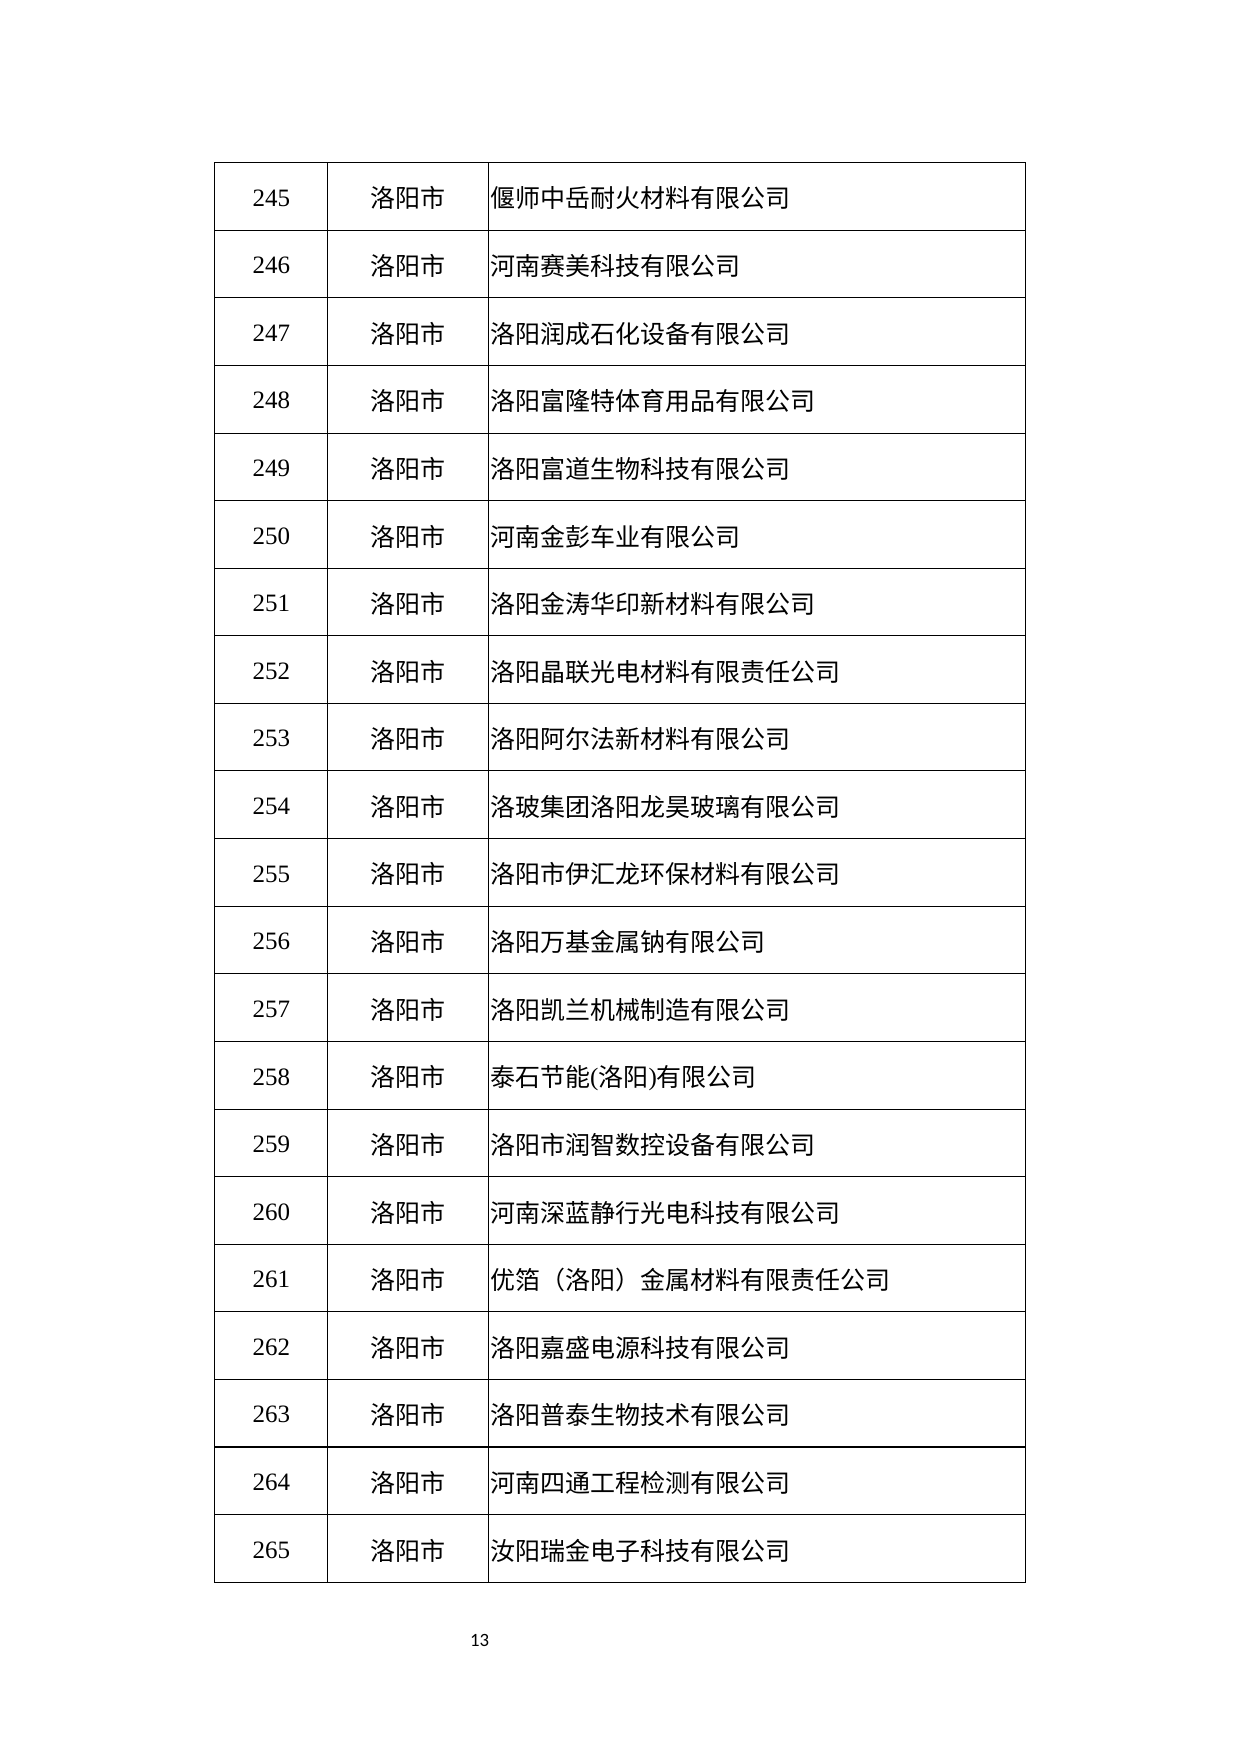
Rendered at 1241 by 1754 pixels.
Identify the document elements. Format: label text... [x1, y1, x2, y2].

table_cell 洛阳市 [328, 434, 488, 500]
table_cell 洛阳市 [328, 839, 488, 906]
table_cell 洛阳普泰生物技术有限公司 [489, 1380, 1025, 1446]
table_cell 258 [215, 1042, 327, 1108]
table_cell 洛阳市 [328, 1312, 488, 1379]
table_cell 洛阳市 [328, 298, 488, 365]
table_cell 洛阳市 [328, 231, 488, 297]
table_cell 259 [215, 1110, 327, 1176]
table_cell 251 [215, 569, 327, 635]
table_cell 257 [215, 974, 327, 1041]
table_cell 洛阳市 [328, 1448, 488, 1514]
table_cell 洛阳市润智数控设备有限公司 [489, 1110, 1025, 1176]
table_cell 洛阳市伊汇龙环保材料有限公司 [489, 839, 1025, 906]
table_cell 优箔（洛阳）金属材料有限责任公司 [489, 1245, 1025, 1311]
table_cell 洛阳市 [328, 1042, 488, 1108]
table_cell 256 [215, 907, 327, 973]
table_cell 洛阳市 [328, 163, 488, 229]
table_cell 河南深蓝静行光电科技有限公司 [489, 1177, 1025, 1244]
table_cell 河南四通工程检测有限公司 [489, 1448, 1025, 1514]
table_cell 洛阳市 [328, 1380, 488, 1446]
table_cell 洛阳市 [328, 501, 488, 568]
table_cell 洛阳阿尔法新材料有限公司 [489, 704, 1025, 770]
table_cell 洛阳市 [328, 636, 488, 703]
table_cell 洛阳凯兰机械制造有限公司 [489, 974, 1025, 1041]
table_cell 248 [215, 366, 327, 432]
table_cell 246 [215, 231, 327, 297]
table_cell 洛阳金涛华印新材料有限公司 [489, 569, 1025, 635]
table_cell 250 [215, 501, 327, 568]
table_cell 洛阳富道生物科技有限公司 [489, 434, 1025, 500]
table_cell 洛阳富隆特体育用品有限公司 [489, 366, 1025, 432]
table_cell 洛阳市 [328, 1110, 488, 1176]
table_cell 254 [215, 771, 327, 838]
table_cell 261 [215, 1245, 327, 1311]
table_cell 泰石节能(洛阳)有限公司 [489, 1042, 1025, 1108]
table_cell 洛阳市 [328, 1515, 488, 1582]
table_cell 264 [215, 1448, 327, 1514]
table_cell 263 [215, 1380, 327, 1446]
table_cell 265 [215, 1515, 327, 1582]
table_cell 洛阳市 [328, 974, 488, 1041]
table_cell 洛阳市 [328, 704, 488, 770]
table_cell 253 [215, 704, 327, 770]
table_cell 洛阳市 [328, 1245, 488, 1311]
table_cell 洛阳晶联光电材料有限责任公司 [489, 636, 1025, 703]
table_cell 252 [215, 636, 327, 703]
table_cell 洛阳市 [328, 907, 488, 973]
table_cell 洛阳市 [328, 366, 488, 432]
table_cell 偃师中岳耐火材料有限公司 [489, 163, 1025, 229]
table_cell 洛阳万基金属钠有限公司 [489, 907, 1025, 973]
table_cell 洛阳市 [328, 569, 488, 635]
table_cell 255 [215, 839, 327, 906]
table_cell 洛玻集团洛阳龙昊玻璃有限公司 [489, 771, 1025, 838]
table_cell 245 [215, 163, 327, 229]
table_cell 河南赛美科技有限公司 [489, 231, 1025, 297]
table_cell 洛阳润成石化设备有限公司 [489, 298, 1025, 365]
table_cell 249 [215, 434, 327, 500]
table_cell 洛阳市 [328, 771, 488, 838]
table_cell 洛阳市 [328, 1177, 488, 1244]
table_cell 洛阳嘉盛电源科技有限公司 [489, 1312, 1025, 1379]
table_cell 247 [215, 298, 327, 365]
table_cell 汝阳瑞金电子科技有限公司 [489, 1515, 1025, 1582]
table_cell 260 [215, 1177, 327, 1244]
table_cell 河南金彭车业有限公司 [489, 501, 1025, 568]
table_cell 262 [215, 1312, 327, 1379]
